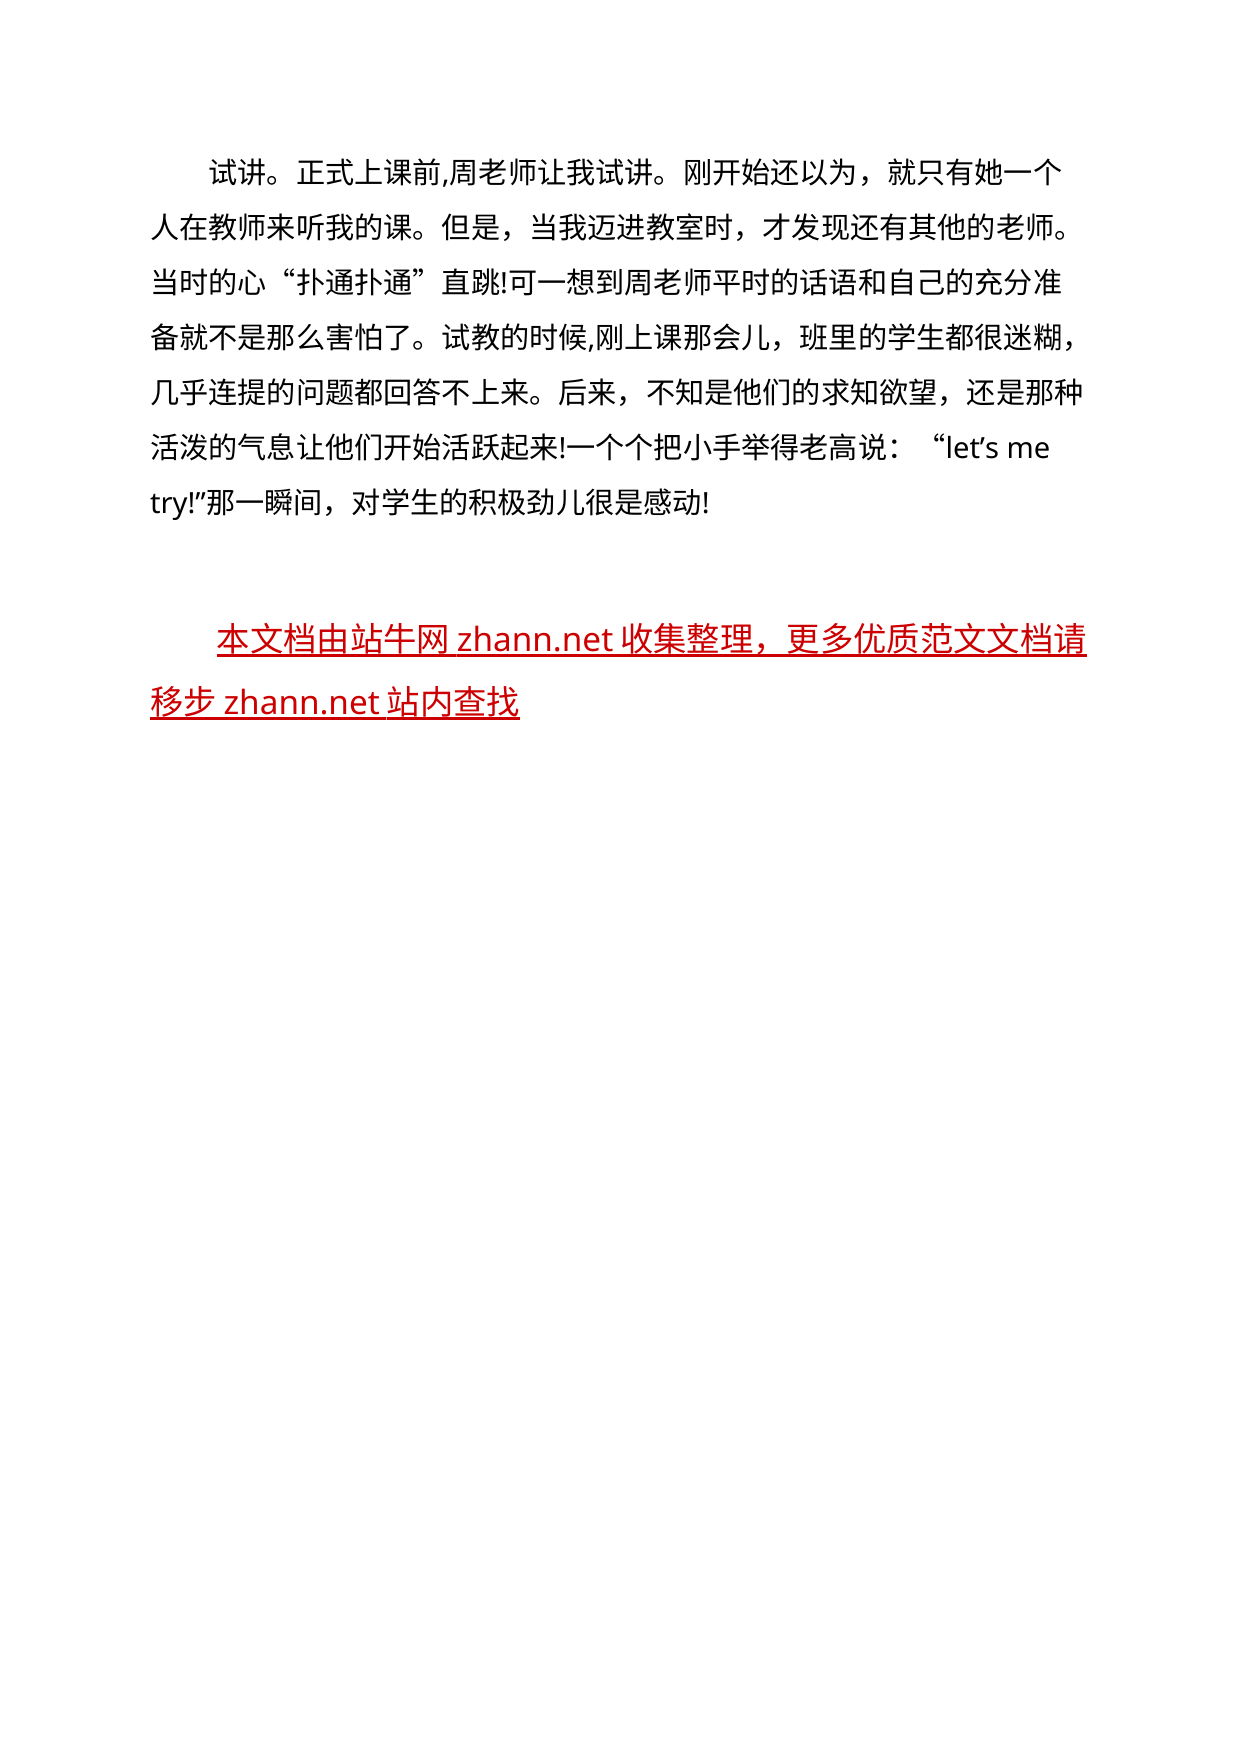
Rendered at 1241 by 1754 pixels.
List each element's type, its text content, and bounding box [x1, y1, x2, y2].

text 本文档由站牛网zhann.net收集整理，更多优质范文文档请移步zhann.net站内查找 [150, 613, 1090, 724]
text 试讲。正式上课前,周老师让我试讲。刚开始还以为，就只有她一个人在教师来听我的课。但是，当我迈进教室时，才发现还有其他的老师。当时的心“扑通扑通”直跳!可一想到周老师平时的话语和自己的充分准备就不是那么害怕了。试教的时候,刚上课那会儿，班里的学生都很迷糊，几乎连提的问题都回答不上来。后来，不知是他们的求知欲望，还是那种活泼的气息让他们开始活跃起来!一个个把小手举得老高说：“let’s me try!”那一瞬间，对学生的积极劲儿很是感动! [150, 150, 1090, 522]
